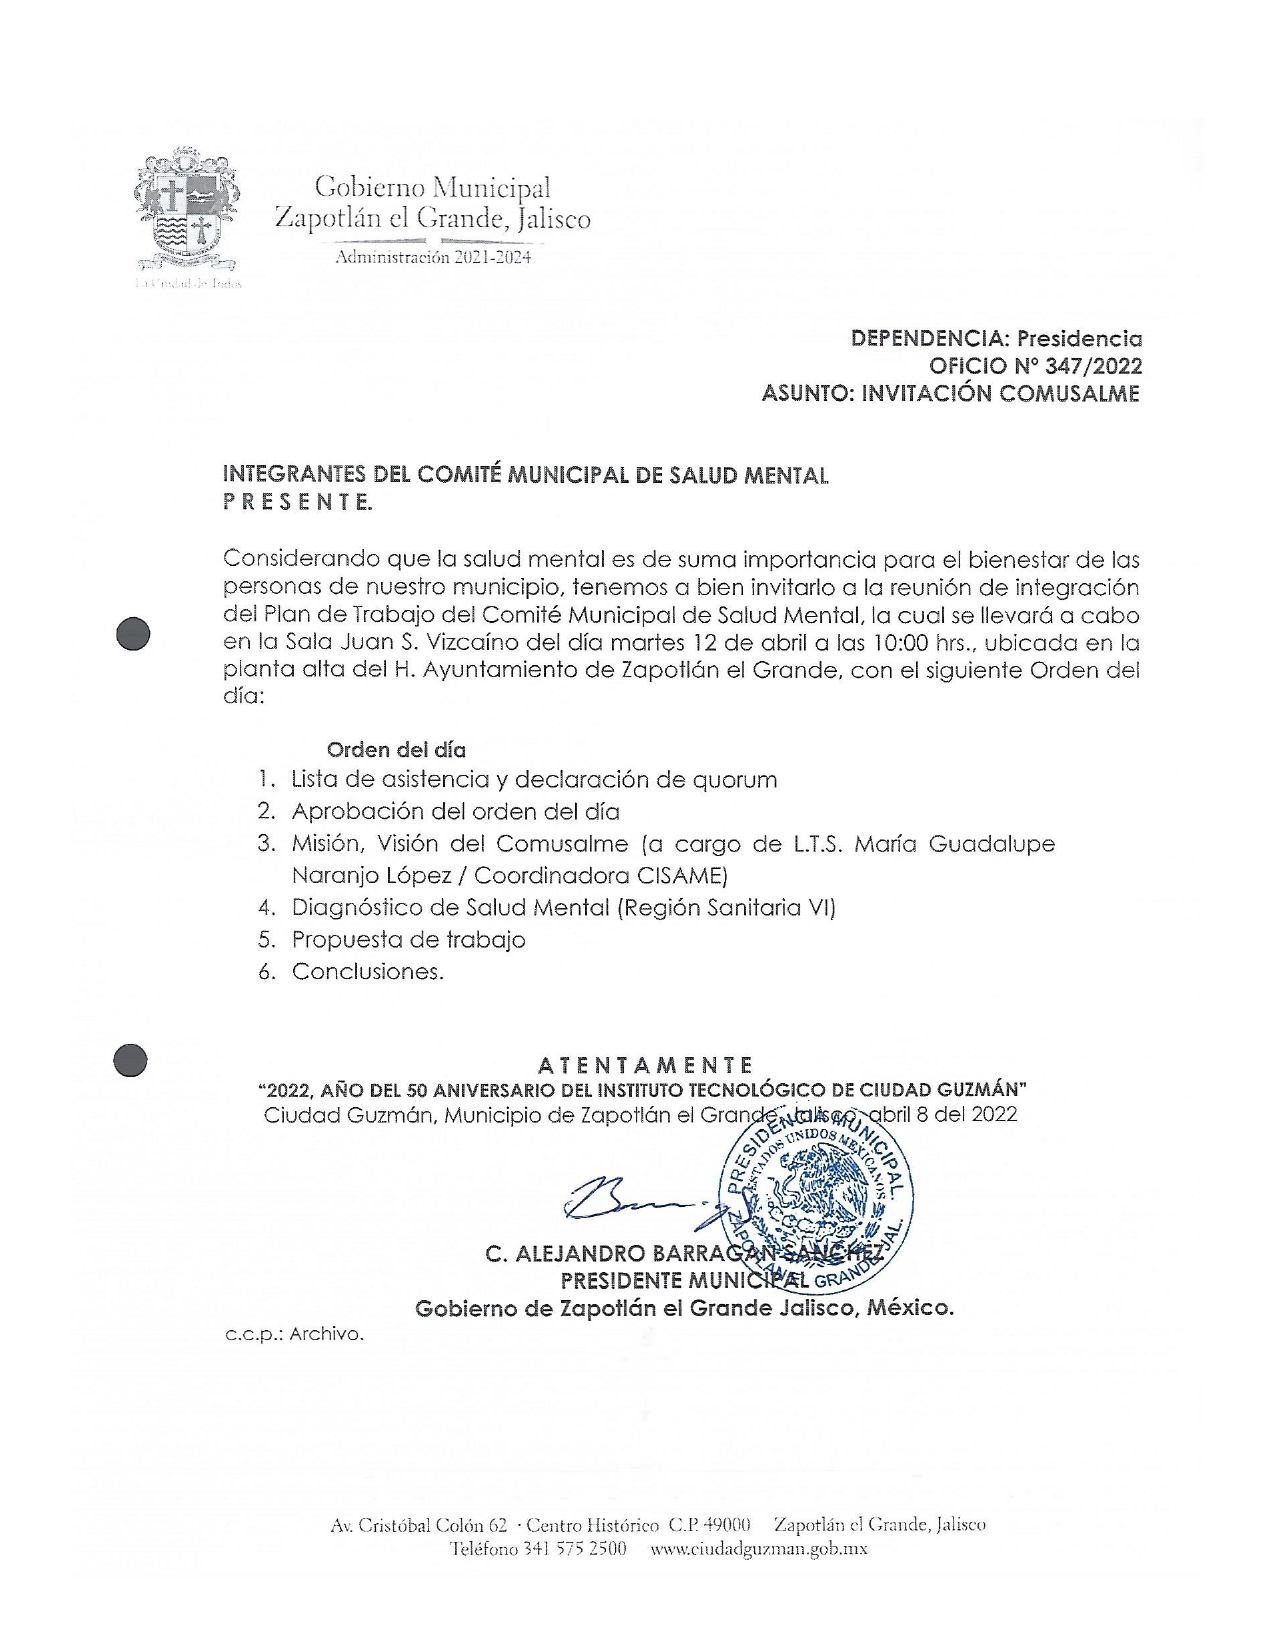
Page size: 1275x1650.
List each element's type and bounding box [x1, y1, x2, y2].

picture [70, 118, 1204, 1579]
